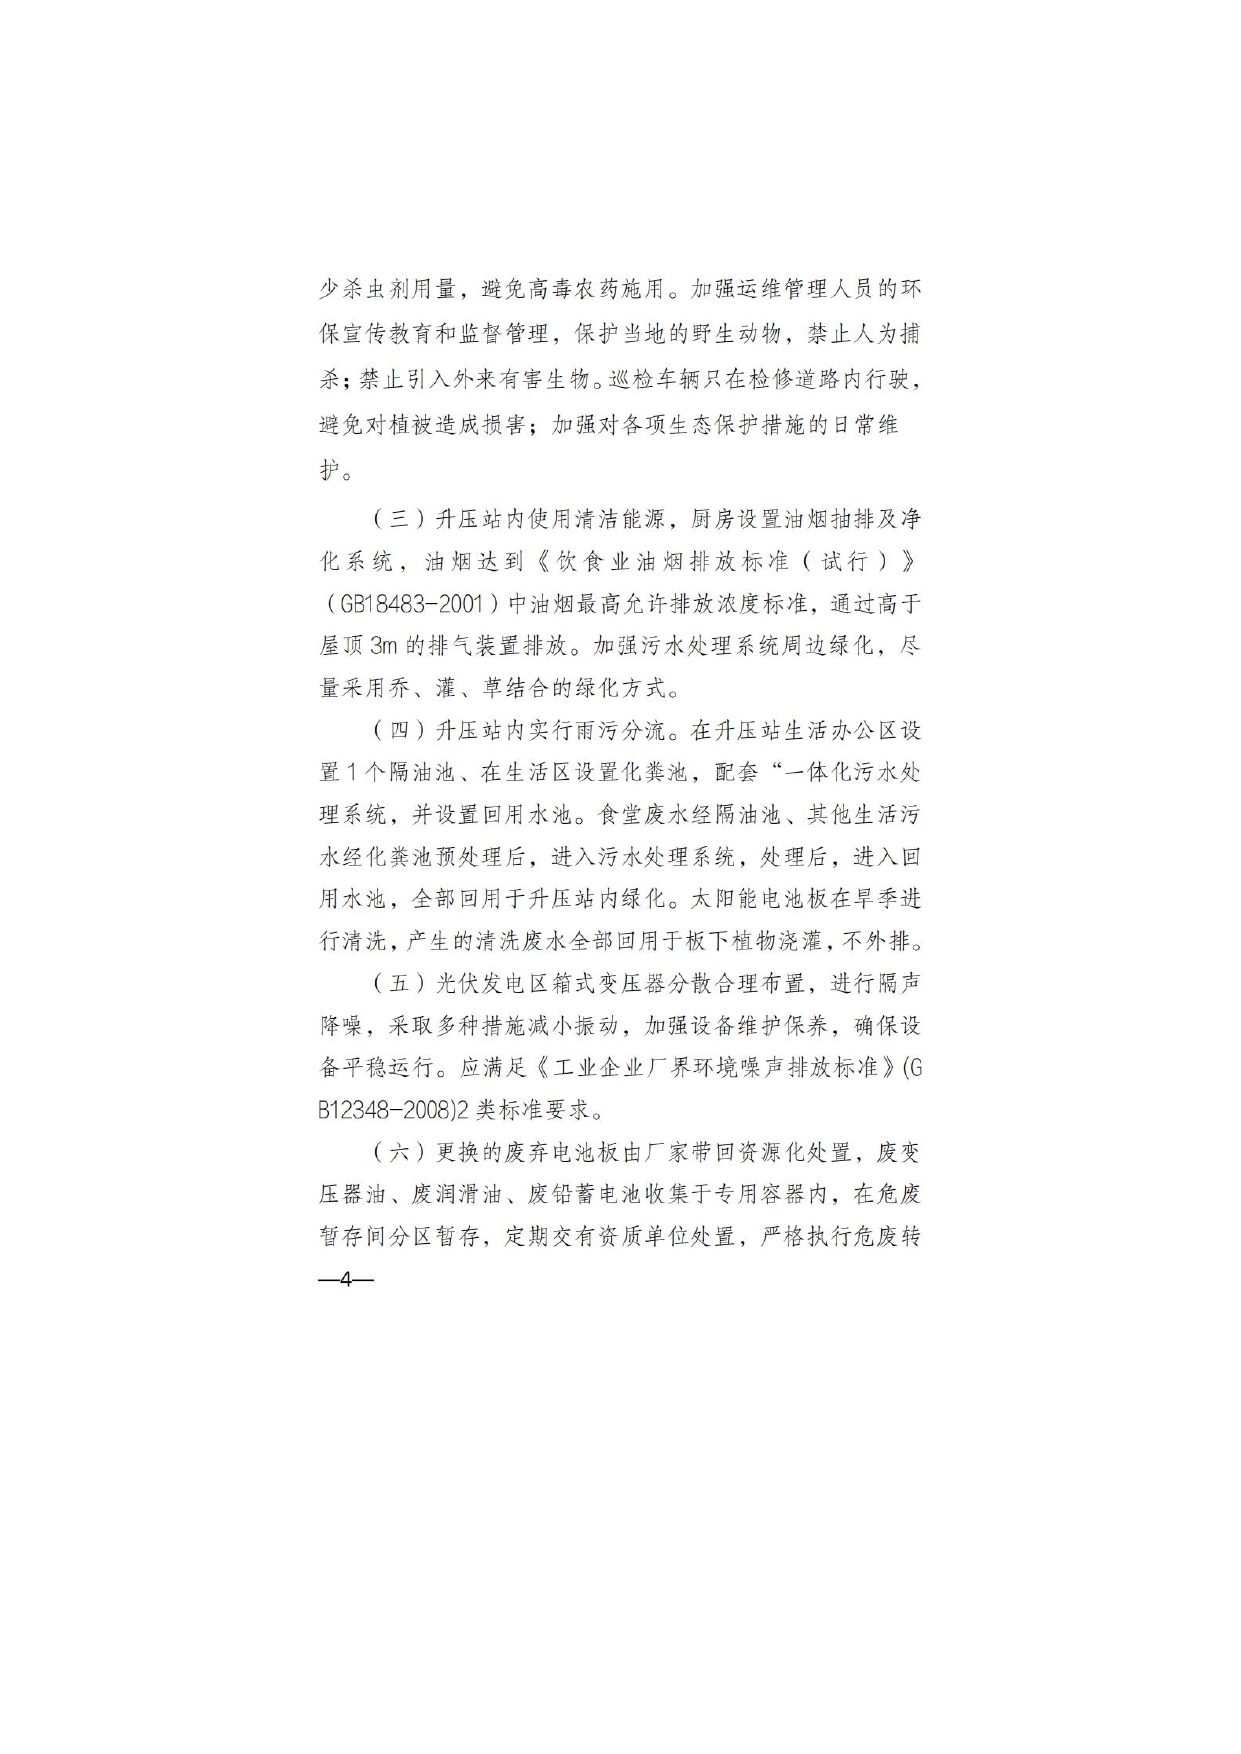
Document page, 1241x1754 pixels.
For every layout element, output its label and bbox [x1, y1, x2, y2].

picture [187, 162, 1053, 1386]
